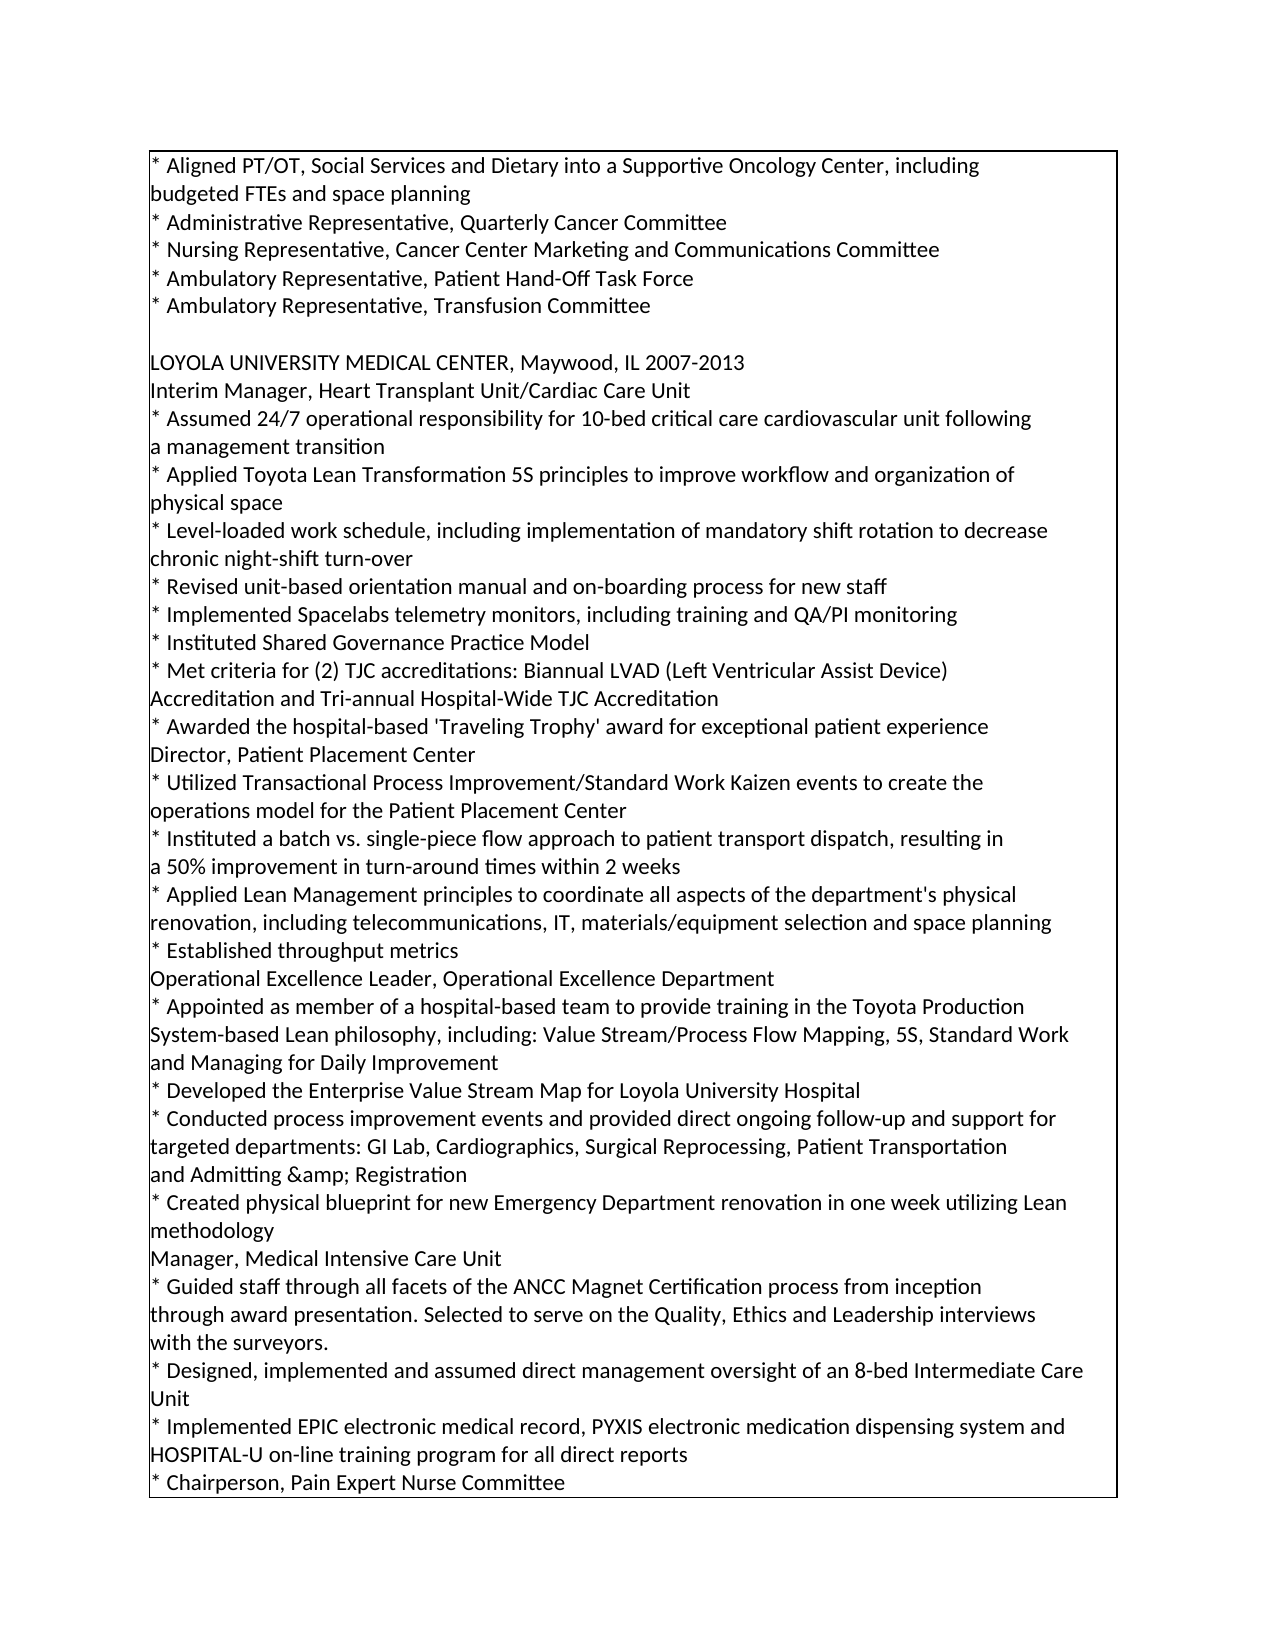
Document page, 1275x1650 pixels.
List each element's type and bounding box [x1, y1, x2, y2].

table_header [150, 152, 1116, 1497]
